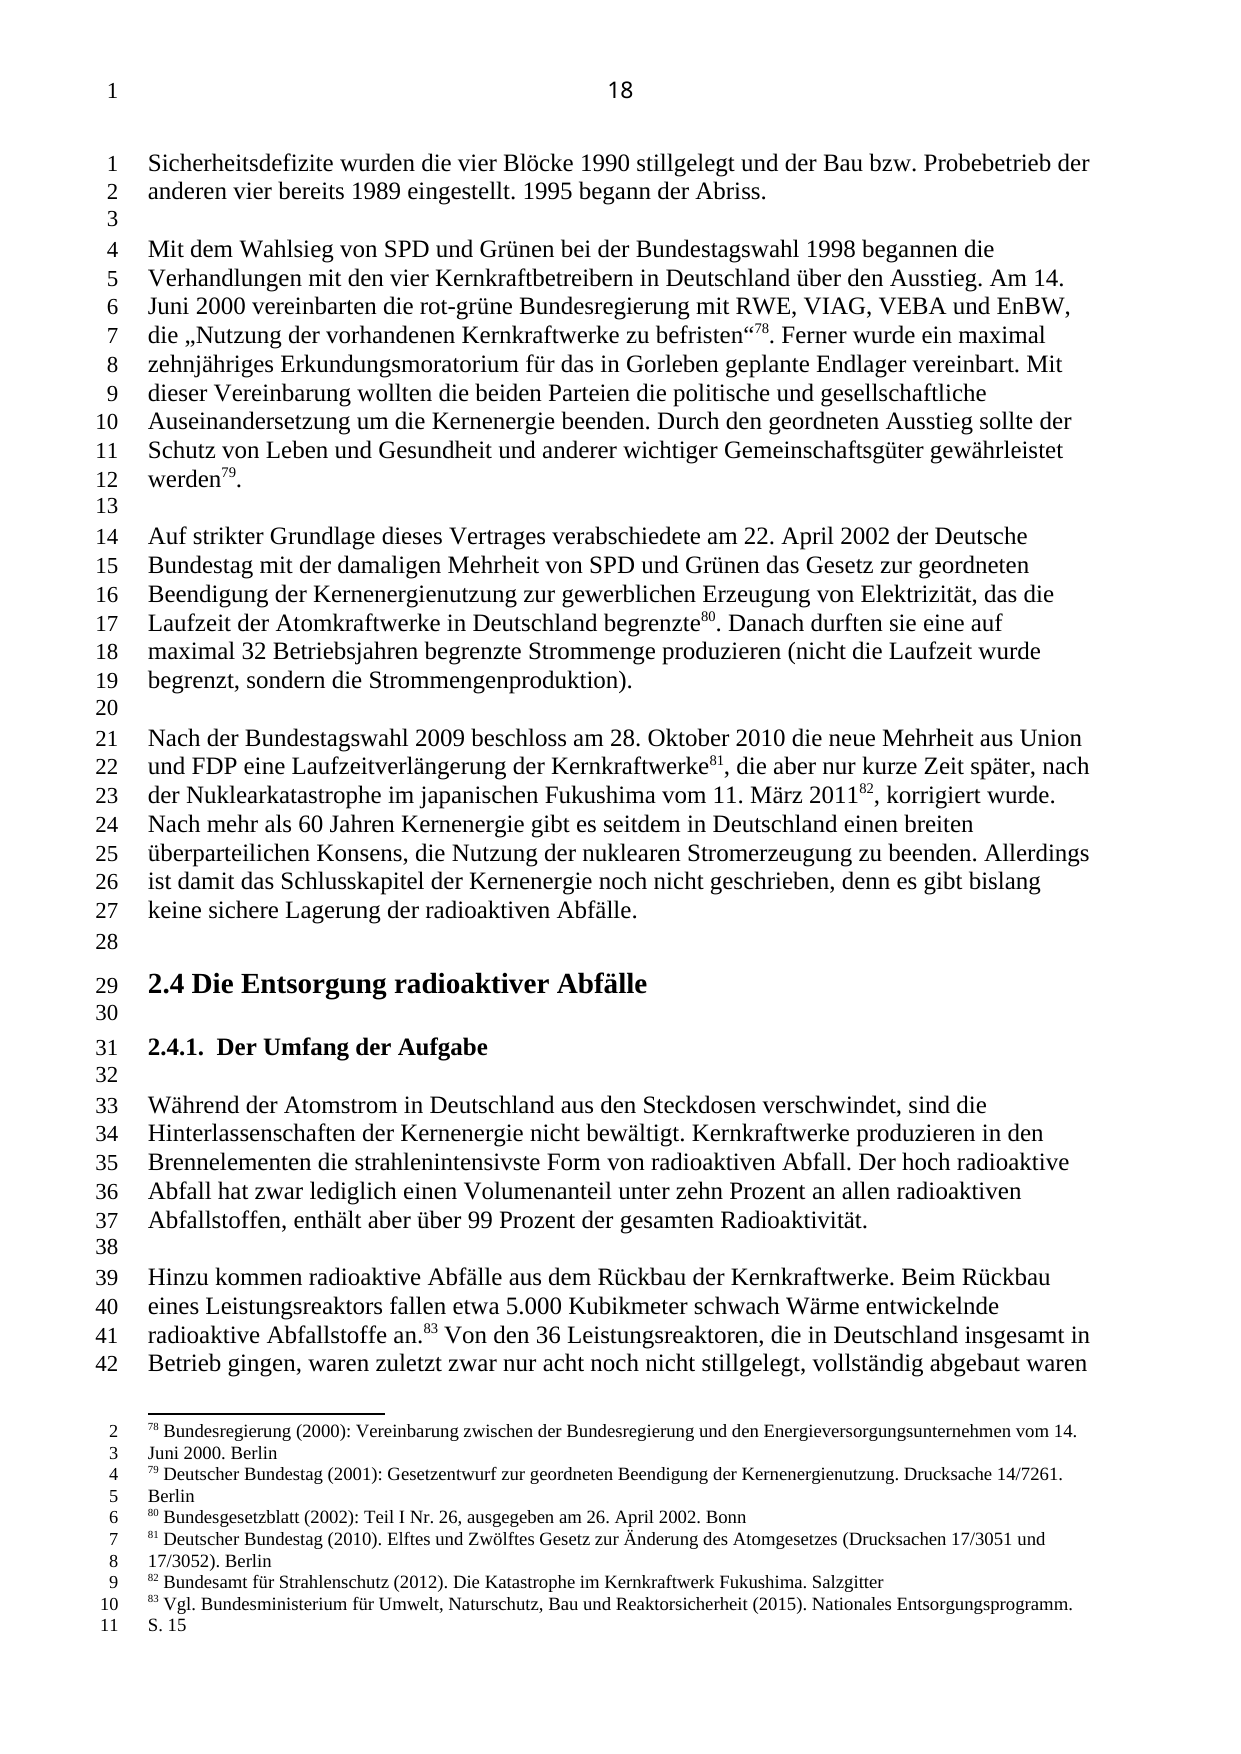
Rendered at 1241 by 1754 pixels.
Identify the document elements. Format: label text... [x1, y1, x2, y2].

text Nach der Bundestagswahl 2009 beschloss am 28. Oktober 2010 die neue Mehrheit aus Union und FDP eine Laufzeitverlängerung der Kernkraftwerke, die aber nur kurze Zeit später, nach der Nuklearkatastrophe im japanischen Fukushima vom 11. März 2011, korrigiert wurde. [148, 723, 1093, 809]
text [148, 1262, 1093, 1377]
subtitle 2.4 Die Entsorgung radioaktiver Abfälle [148, 966, 1093, 999]
text Während der Atomstrom in Deutschland aus den Steckdosen verschwindet, sind die Hinterlassenschaften der Kernenergie nicht bewältigt. Kernkraftwerke produzieren in den Brennelementen die strahlenintensivste Form von radioaktiven Abfall. Der hoch radioaktive Abfall hat zwar lediglich einen Volumenanteil unter zehn Prozent an allen radioaktiven Abfallstoffen, enthält aber über 99 Prozent der gesamten Radioaktivität. [148, 1090, 1093, 1233]
text Auf strikter Grundlage dieses Vertrages verabschiedete am 22. April 2002 der Deutsche Bundestag mit der damaligen Mehrheit von SPD und Grünen das Gesetz zur geordneten Beendigung der Kernenergienutzung zur gewerblichen Erzeugung von Elektrizität, das die Laufzeit der Atomkraftwerke in Deutschland begrenzte. Danach durften sie eine auf maximal 32 Betriebsjahren begrenzte Strommenge produzieren (nicht die Laufzeit wurde begrenzt, sondern die Strommengenproduktion). [148, 521, 1093, 694]
text Mit dem Wahlsieg von SPD und Grünen bei der Bundestagswahl 1998 begannen die Verhandlungen mit den vier Kernkraftbetreibern in Deutschland über den Ausstieg. Am 14. Juni 2000 vereinbarten die rot-grüne Bundesregierung mit RWE, VIAG, VEBA und EnBW, die „Nutzung der vorhandenen Kernkraftwerke zu befristen“. Ferner wurde ein maximal zehnjähriges Erkundungsmoratorium für das in Gorleben geplante Endlager vereinbart. Mit dieser Vereinbarung wollten die beiden Parteien die politische und gesellschaftliche Auseinandersetzung um die Kernenergie beenden. Durch den geordneten Ausstieg sollte der Schutz von Leben und Gesundheit und anderer wichtiger Gemeinschaftsgüter gewährleistet werden. [148, 234, 1093, 493]
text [148, 148, 1093, 205]
subtitle 2.4.1. Der Umfang der Aufgabe [148, 1032, 1093, 1061]
text Nach mehr als 60 Jahren Kernenergie gibt es seitdem in Deutschland einen breiten überparteilichen Konsens, die Nutzung der nuklearen Stromerzeugung zu beenden. Allerdings ist damit das Schlusskapitel der Kernenergie noch nicht geschrieben, denn es gibt bislang keine sichere Lagerung der radioaktiven Abfälle. [148, 809, 1093, 924]
